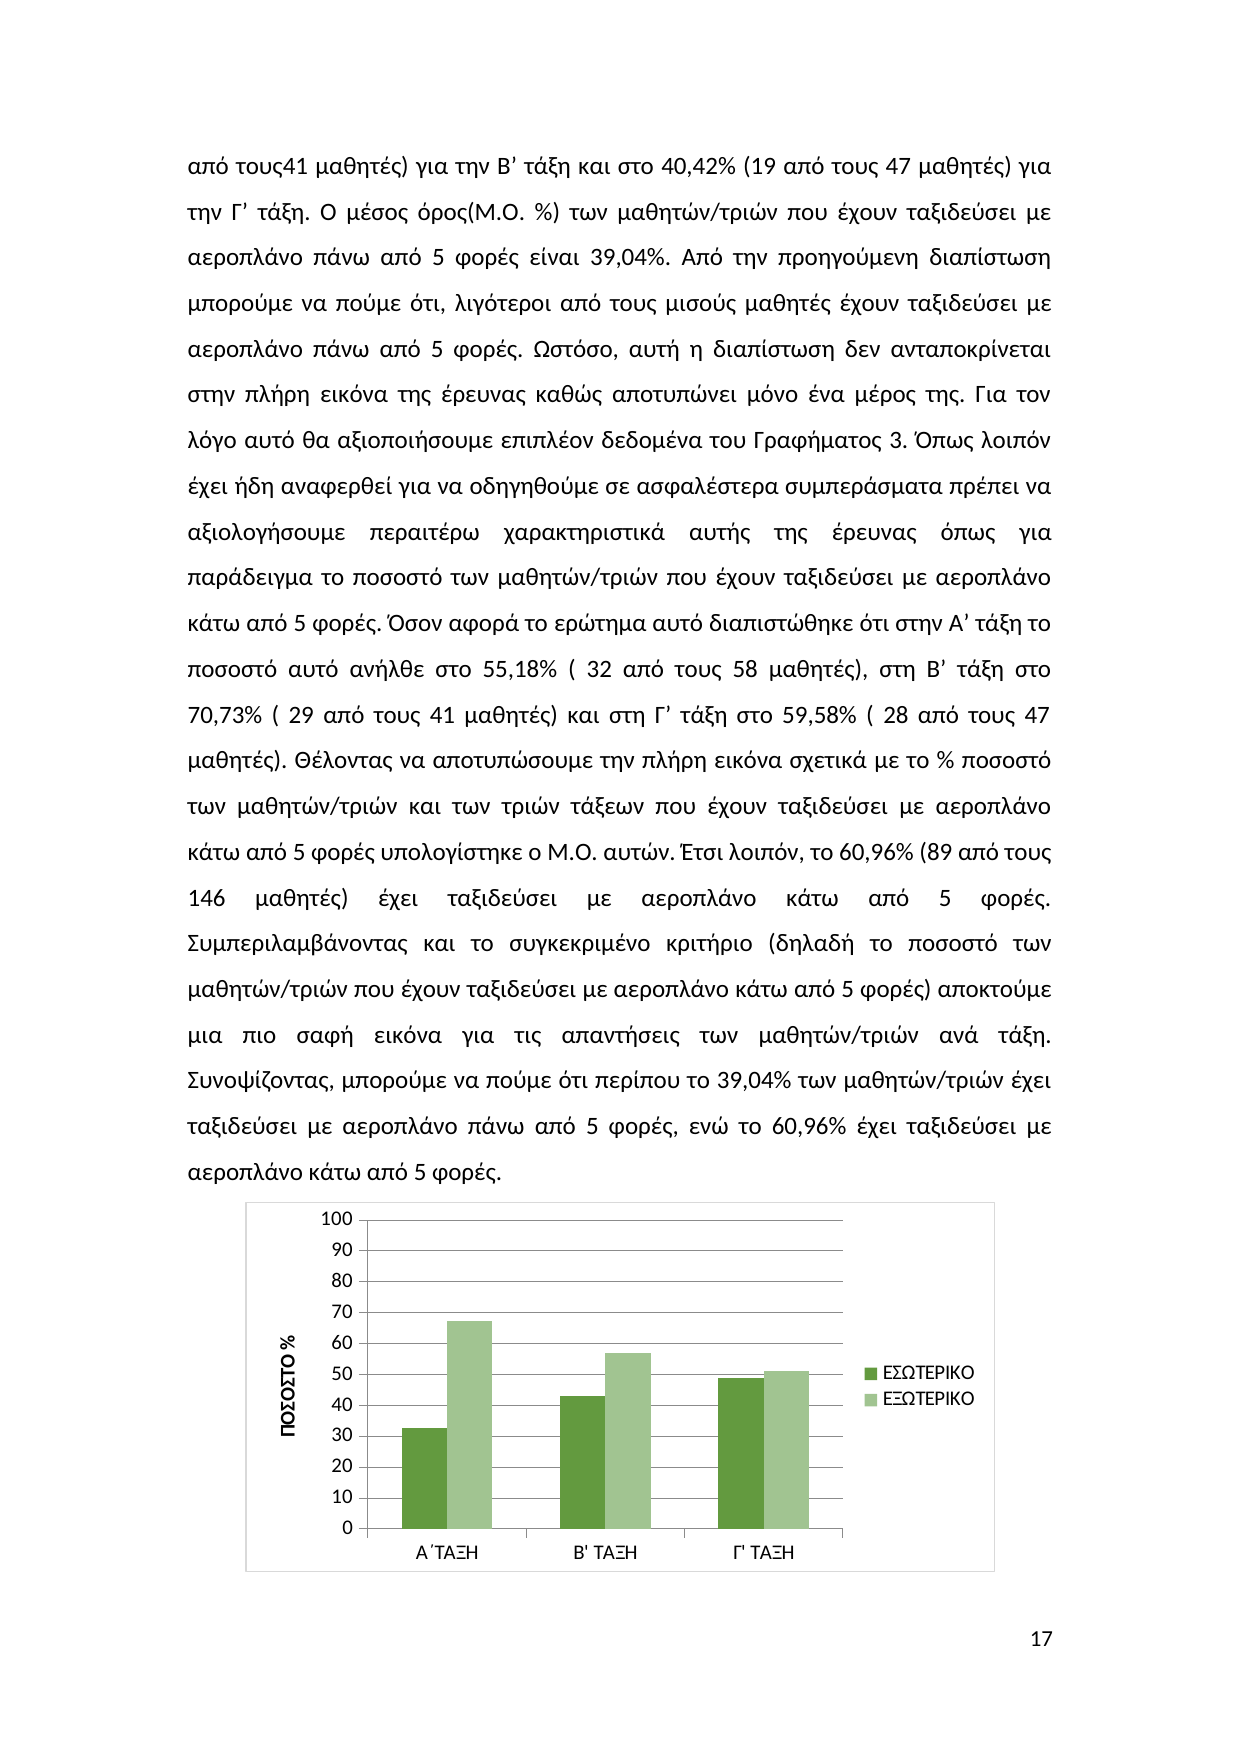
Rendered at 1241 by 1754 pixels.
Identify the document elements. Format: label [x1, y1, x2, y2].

text [187, 150, 1053, 1187]
